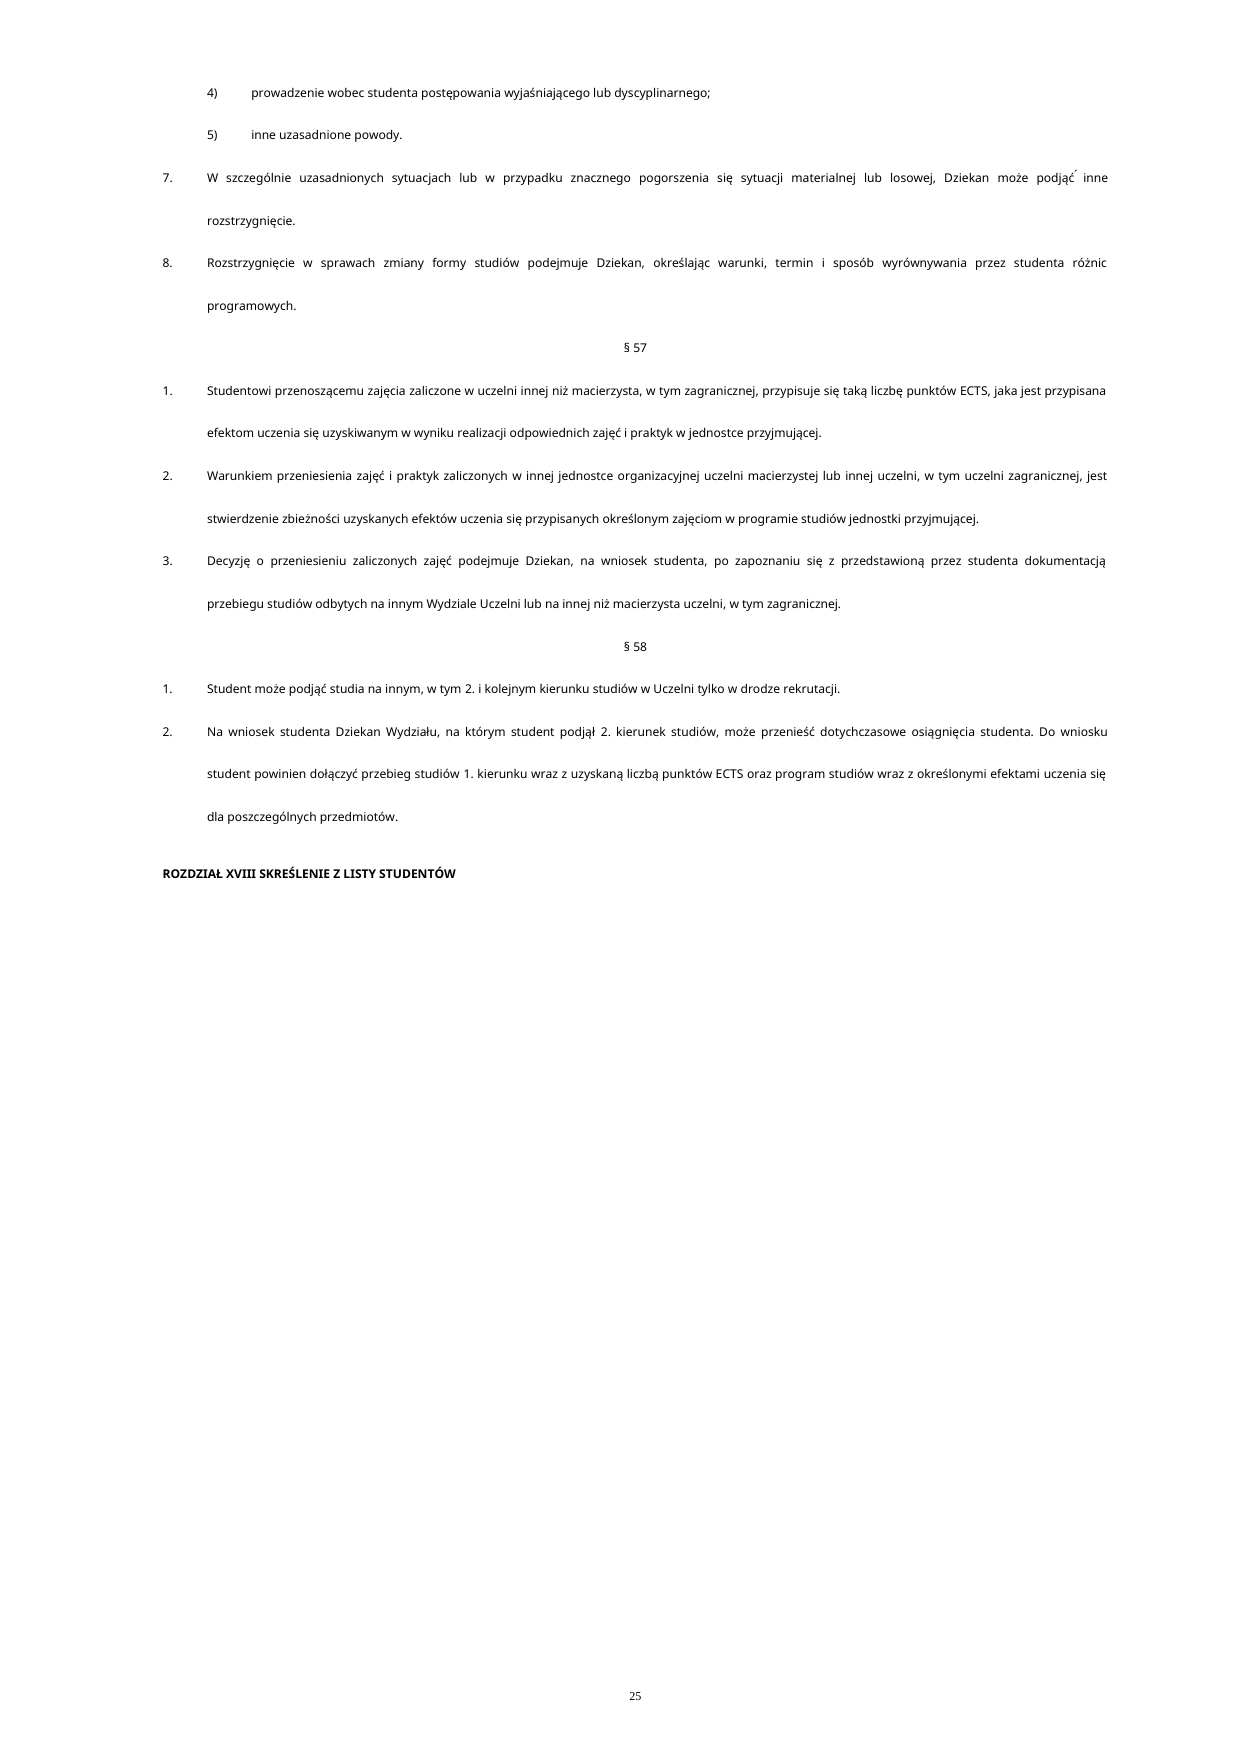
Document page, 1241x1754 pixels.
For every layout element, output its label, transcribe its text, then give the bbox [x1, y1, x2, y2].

list Warunkiem przeniesienia zajęć i praktyk zaliczonych w innej jednostce organizacyjnej uczelni macierzystej lub innej uczelni, w tym uczelni zagranicznej, jest stwierdzenie zbieżności uzyskanych efektów uczenia się przypisanych określonym zajęciom w programie studiów jednostki przyjmującej. [162, 456, 1108, 527]
list W szczególnie uzasadnionych sytuacjach lub w przypadku znacznego pogorszenia się sytuacji materialnej lub losowej, Dziekan może podjąć́ inne rozstrzygnięcie. [162, 157, 1108, 228]
list inne uzasadnione powody. [207, 115, 1108, 143]
list Na wniosek studenta Dziekan Wydziału, na którym student podjął 2. kierunek studiów, może przenieść dotychczasowe osiągnięcia studenta. Do wniosku student powinien dołączyć przebieg studiów 1. kierunku wraz z uzyskaną liczbą punktów ECTS oraz program studiów wraz z określonymi efektami uczenia się dla poszczególnych przedmiotów. [162, 711, 1108, 825]
subtitle ROZDZIAŁ XVIII SKREŚLENIE Z LISTY STUDENTÓW [162, 853, 1108, 882]
list Student może podjąć studia na innym, w tym 2. i kolejnym kierunku studiów w Uczelni tylko w drodze rekrutacji. [162, 669, 1108, 697]
text § 57 [162, 328, 1108, 356]
list prowadzenie wobec studenta postępowania wyjaśniającego lub dyscyplinarnego; [207, 72, 1108, 101]
list Studentowi przenoszącemu zajęcia zaliczone w uczelni innej niż macierzysta, w tym zagranicznej, przypisuje się taką liczbę punktów ECTS, jaka jest przypisana efektom uczenia się uzyskiwanym w wyniku realizacji odpowiednich zajęć i praktyk w jednostce przyjmującej. [162, 371, 1108, 442]
text § 58 [162, 626, 1108, 654]
list Decyzję o przeniesieniu zaliczonych zajęć podejmuje Dziekan, na wniosek studenta, po zapoznaniu się z przedstawioną przez studenta dokumentacją przebiegu studiów odbytych na innym Wydziale Uczelni lub na innej niż macierzysta uczelni, w tym zagranicznej. [162, 541, 1108, 612]
list Rozstrzygnięcie w sprawach zmiany formy studiów podejmuje Dziekan, określając warunki, termin i sposób wyrównywania przez studenta różnic programowych. [162, 243, 1108, 314]
